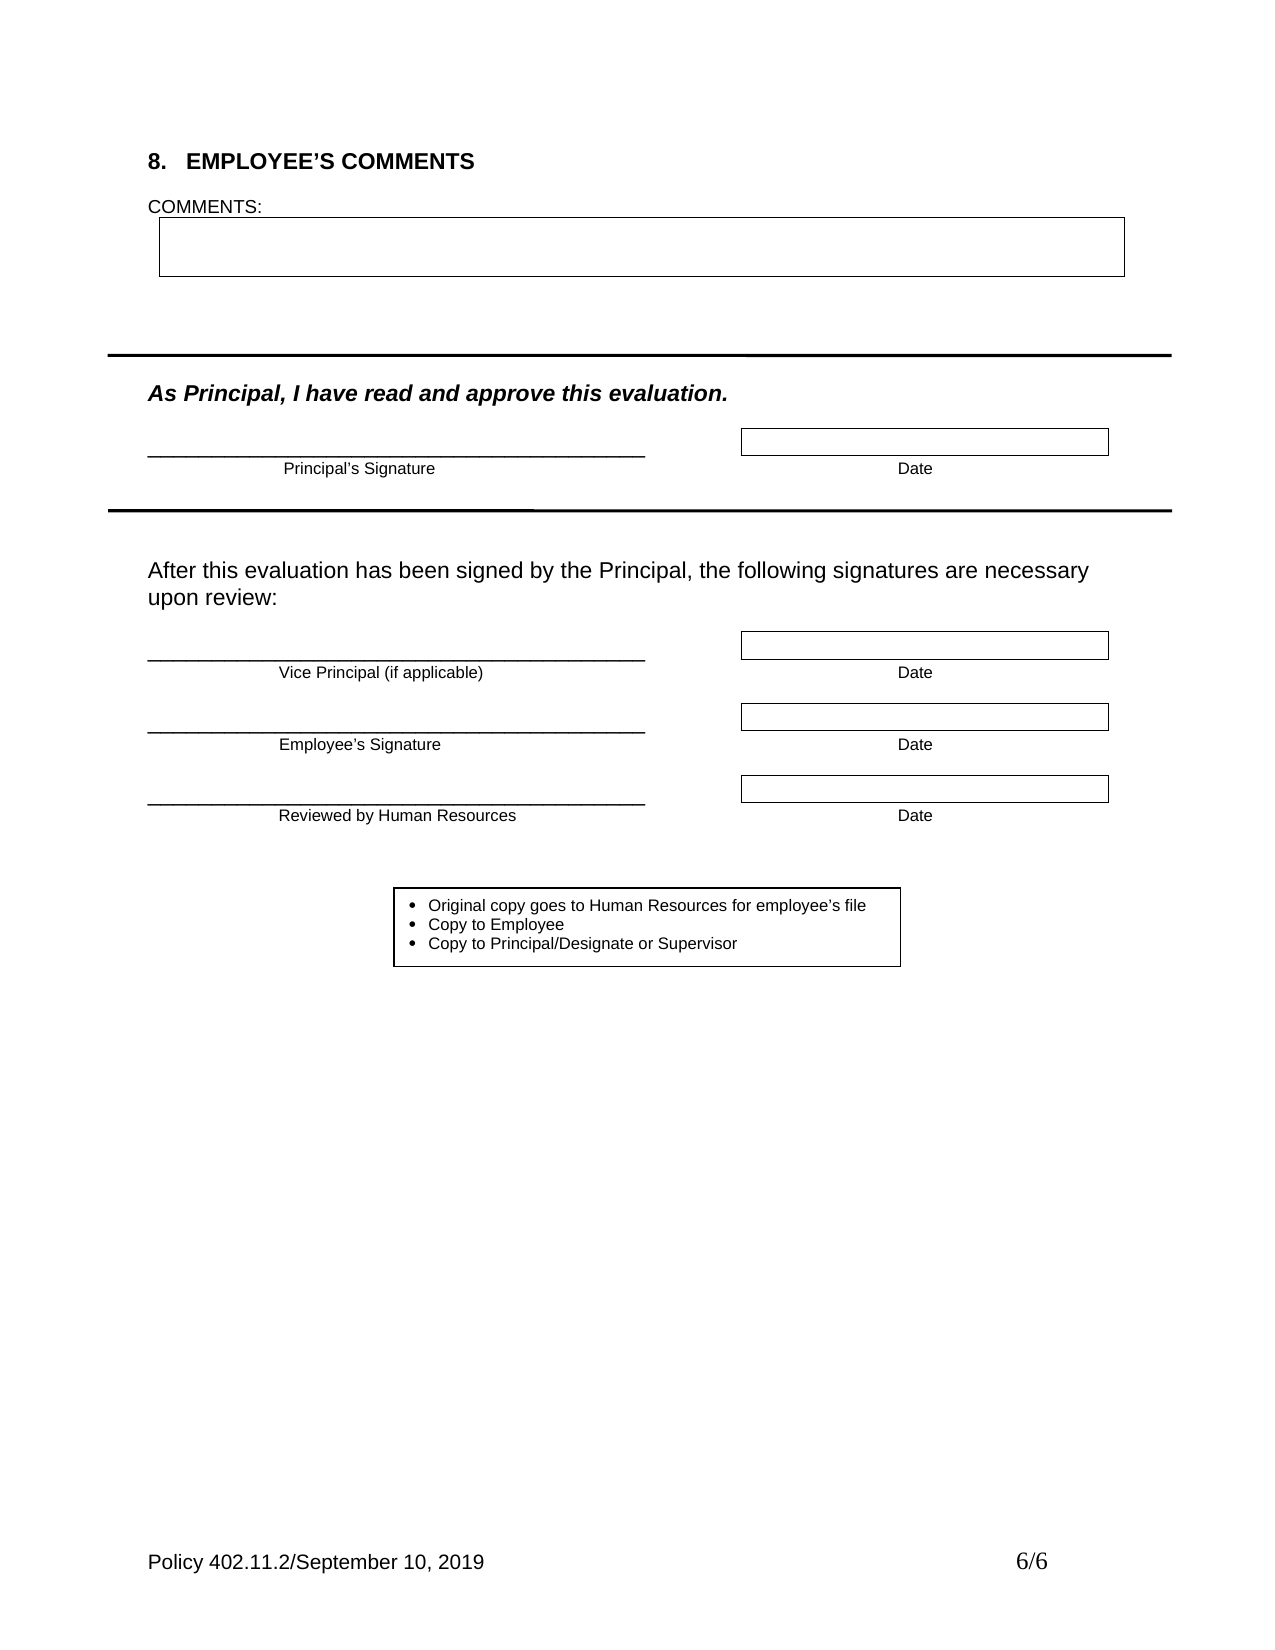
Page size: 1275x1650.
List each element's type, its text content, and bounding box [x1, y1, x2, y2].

text Principal’s Signature Date [148, 459, 1127, 478]
text _______________________________________ [148, 432, 1127, 459]
table_header [742, 704, 1108, 730]
table_header [742, 776, 1108, 802]
text As Principal, I have read and approve this evaluation. [148, 380, 1127, 406]
text _______________________________________ [148, 708, 1127, 734]
text _______________________________________ [148, 636, 1127, 662]
list Reviewed by Human Resources Date [148, 806, 1127, 825]
text After this evaluation has been signed by the Principal, the following signatures are necessary upon review: [148, 557, 1127, 610]
subtitle 8. EMPLOYEE’S COMMENTS [148, 148, 1127, 174]
text _______________________________________ [148, 780, 1127, 806]
table_header [742, 429, 1108, 455]
text Employee’s Signature Date [148, 734, 1127, 753]
text COMMENTS: [148, 196, 1127, 217]
text Vice Principal (if applicable) Date [148, 662, 1127, 682]
table_header [742, 632, 1108, 658]
table_header [160, 218, 1124, 276]
